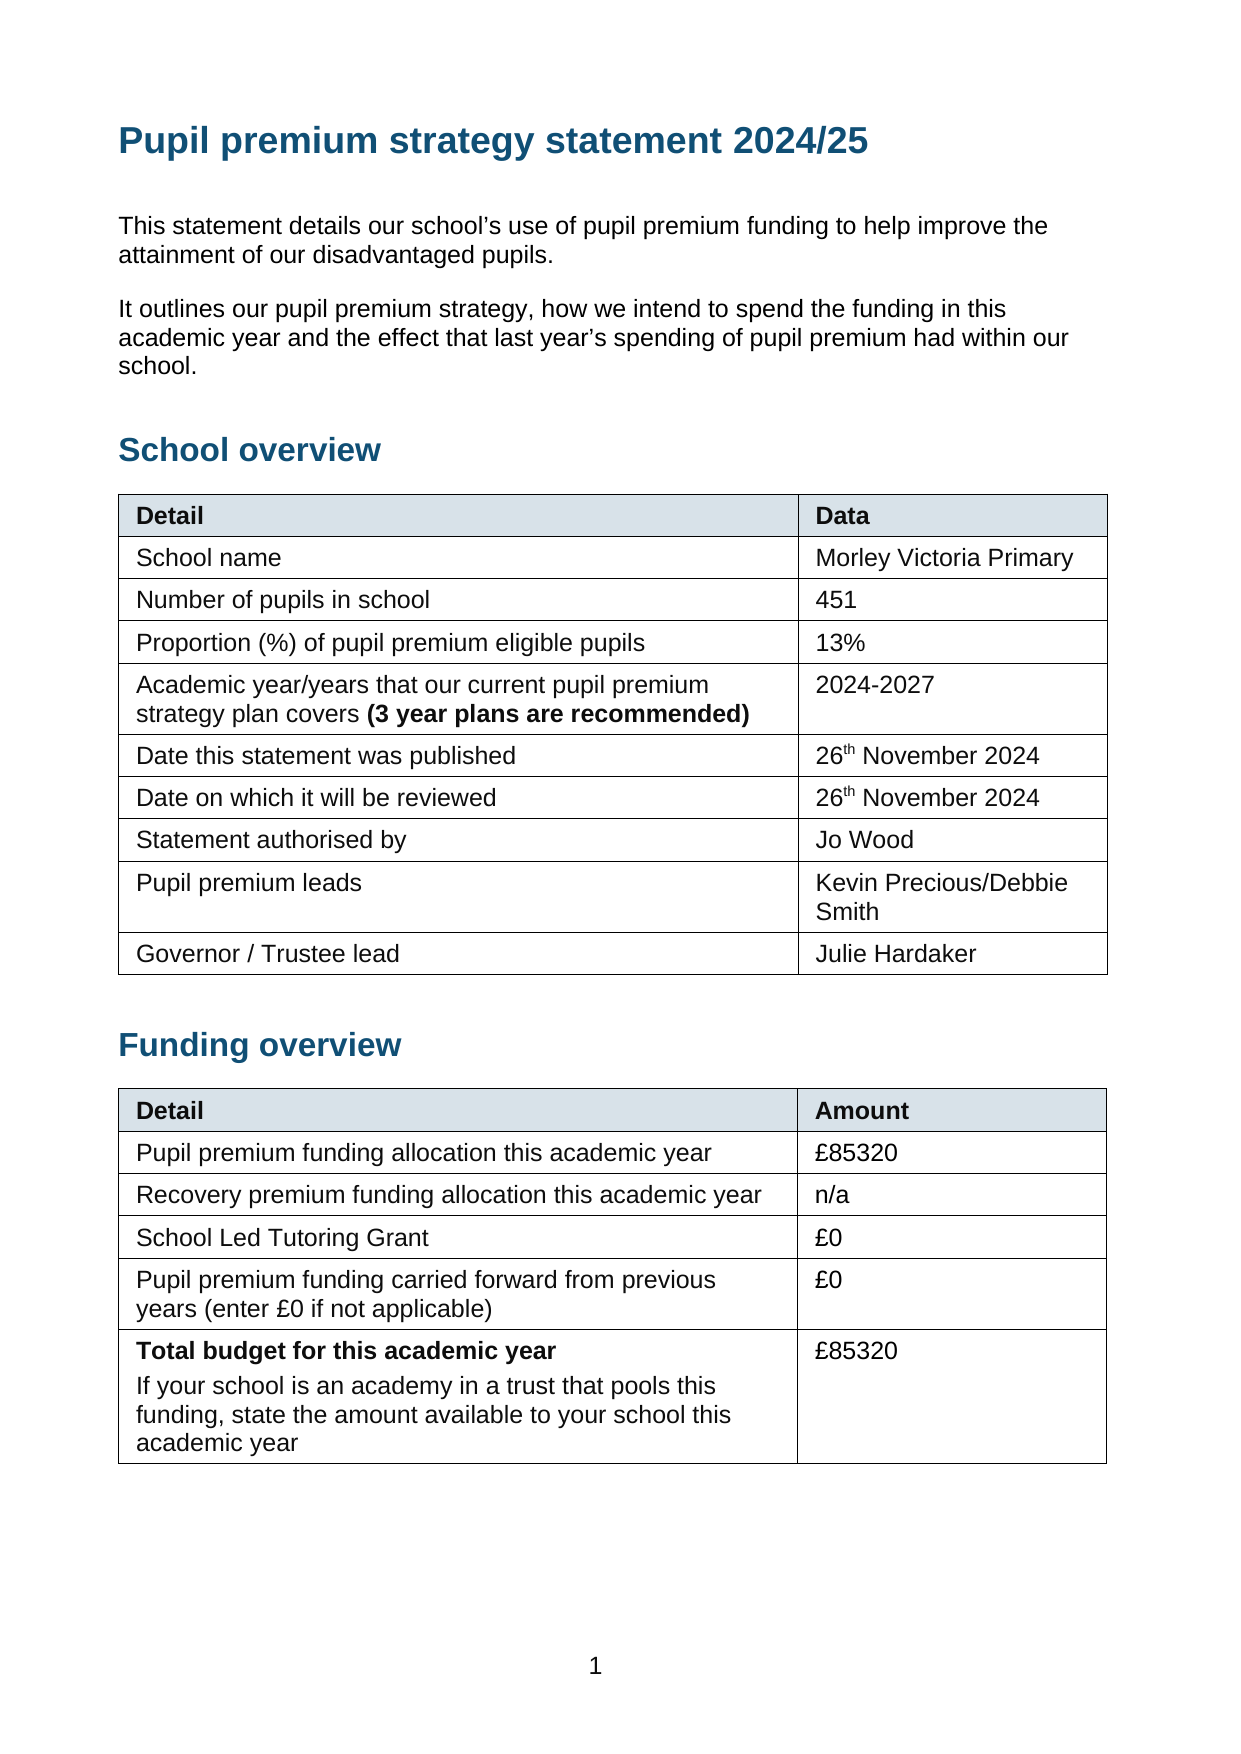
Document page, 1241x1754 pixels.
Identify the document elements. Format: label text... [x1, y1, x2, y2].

table_cell Proportion (%) of pupil premium eligible pupils [119, 621, 798, 663]
table_cell School Led Tutoring Grant [119, 1216, 797, 1257]
table_header Amount [798, 1089, 1106, 1131]
table_cell n/a [798, 1174, 1106, 1215]
table_cell £0 [798, 1259, 1106, 1328]
table_header Detail [119, 1089, 797, 1131]
table_cell Date on which it will be reviewed [119, 777, 798, 818]
table_cell 13% [799, 621, 1107, 663]
table_cell 26th November 2024 [799, 777, 1107, 818]
subtitle This statement details our school’s use of pupil premium funding to help improve the attainment of our disadvantaged pupils. [118, 211, 1107, 269]
text Funding overview [118, 1025, 1107, 1063]
table_cell Statement authorised by [119, 819, 798, 861]
table_cell Number of pupils in school [119, 579, 798, 620]
table_cell Jo Wood [799, 819, 1107, 861]
table_cell Morley Victoria Primary [799, 537, 1107, 578]
table_cell Pupil premium leads [119, 862, 798, 932]
table_cell Recovery premium funding allocation this academic year [119, 1174, 797, 1215]
table_header Detail [119, 495, 798, 536]
table_cell £85320 [798, 1330, 1106, 1463]
table_cell Governor / Trustee lead [119, 933, 798, 974]
table_header Data [799, 495, 1107, 536]
table_cell Pupil premium funding allocation this academic year [119, 1132, 797, 1173]
subtitle It outlines our pupil premium strategy, how we intend to spend the funding in this academic year and the effect that last year’s spending of pupil premium had within our school. [118, 294, 1107, 380]
table_cell Date this statement was published [119, 735, 798, 776]
table_cell School name [119, 537, 798, 578]
table_cell Pupil premium funding carried forward from previous years (enter £0 if not applicable) [119, 1259, 797, 1328]
table_cell Kevin Precious/Debbie Smith [799, 862, 1107, 932]
subtitle Pupil premium strategy statement 2024/25 [118, 118, 1107, 161]
table_cell £85320 [798, 1132, 1106, 1173]
subtitle School overview [118, 430, 1107, 468]
table_cell £0 [798, 1216, 1106, 1257]
table_cell 451 [799, 579, 1107, 620]
table_cell 26th November 2024 [799, 735, 1107, 776]
table_cell Total budget for this academic year If your school is an academy in a trust that pools this funding, state the amount available to your school this academic year [119, 1330, 797, 1463]
table_cell 2024-2027 [799, 664, 1107, 734]
table_cell Academic year/years that our current pupil premium strategy plan covers (3 year plans are recommended) [119, 664, 798, 734]
table_cell Julie Hardaker [799, 933, 1107, 974]
